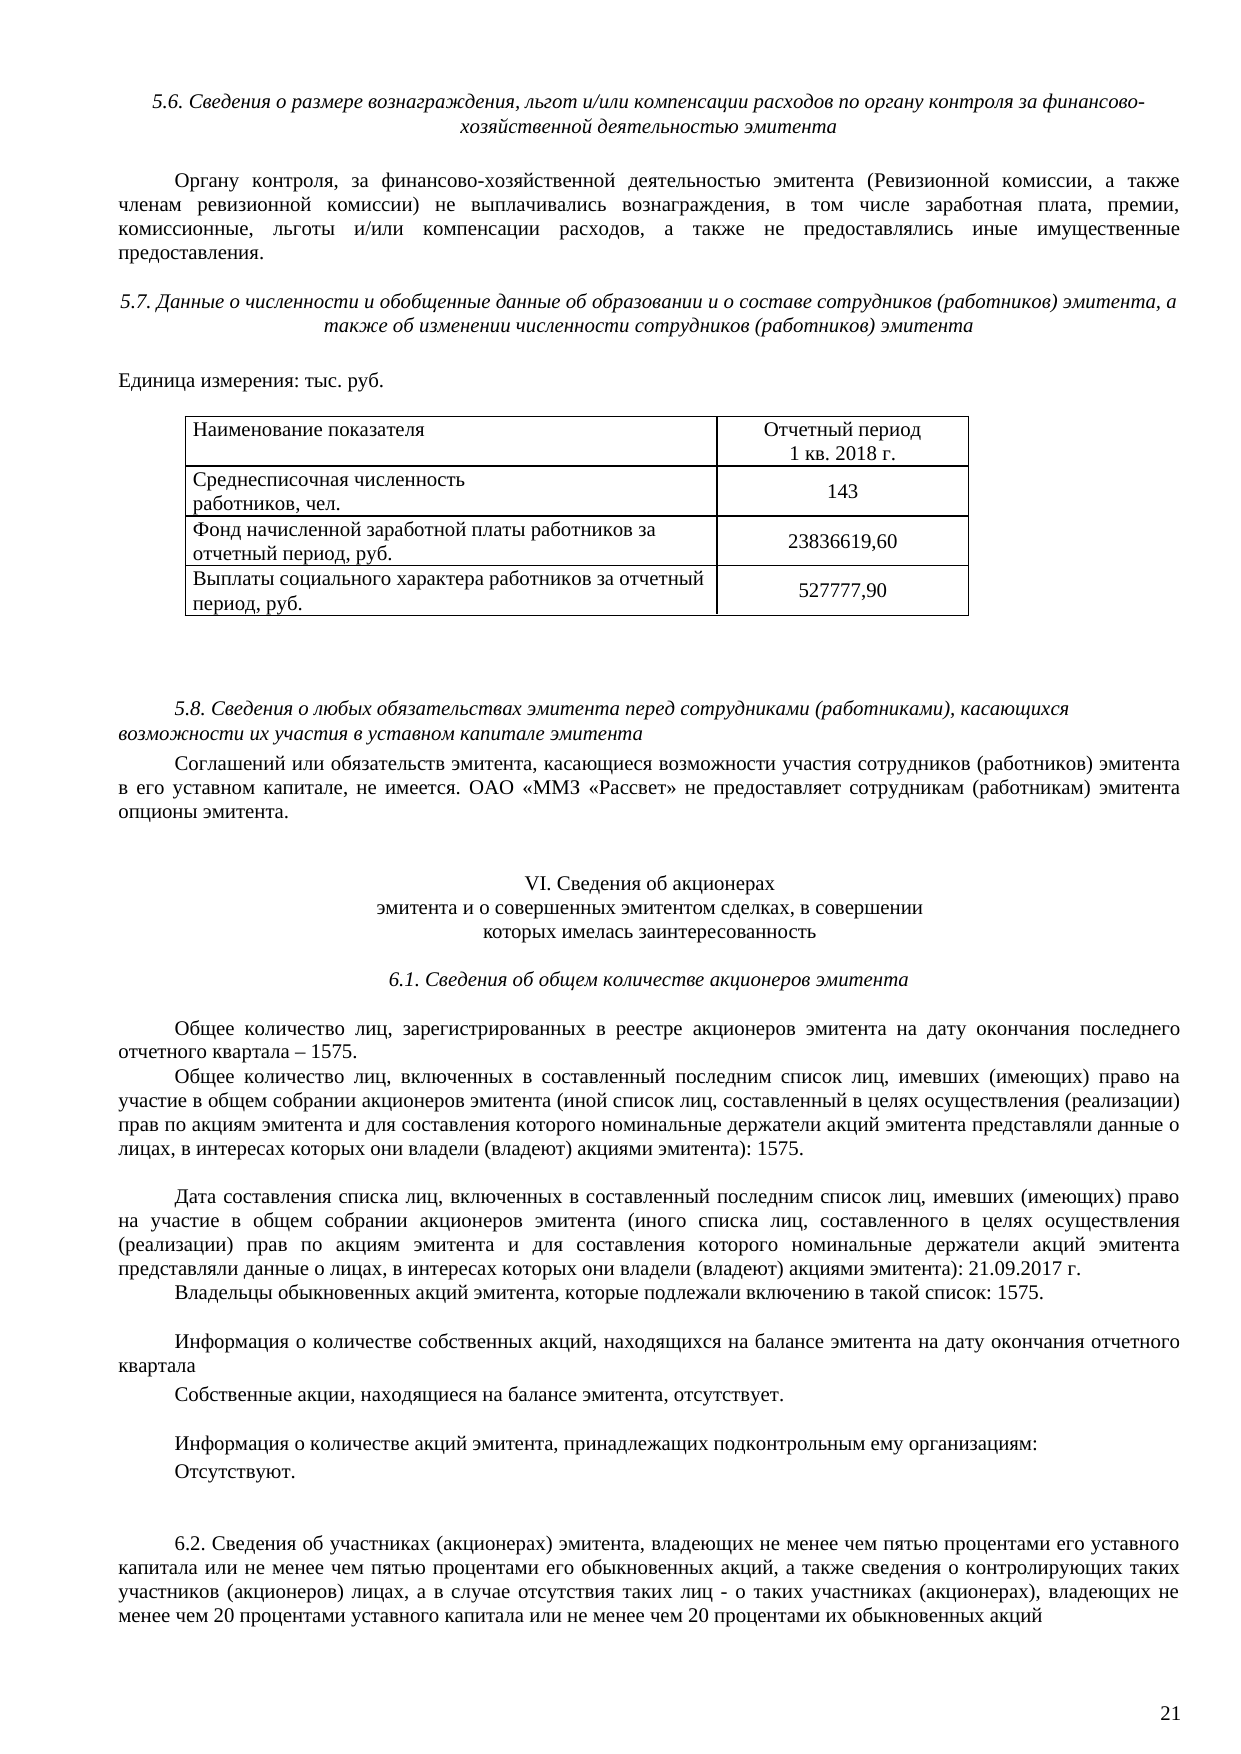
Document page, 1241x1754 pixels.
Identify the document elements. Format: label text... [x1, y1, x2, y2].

table_cell Среднесписочная численность работников, чел. [186, 467, 716, 515]
text Единица измерения: тыс. руб. [118, 368, 1181, 392]
table_cell 527777,90 [718, 566, 968, 614]
text Отсутствуют. [118, 1459, 1181, 1483]
subtitle эмитента и о совершенных эмитентом сделках, в совершении [118, 895, 1181, 919]
subtitle 5.6. Сведения о размере вознаграждения, льгот и/или компенсации расходов по органу контроля за финансово-хозяйственной деятельностью эмитента [118, 89, 1181, 138]
subtitle VI. Сведения об акционерах [118, 871, 1181, 895]
subtitle которых имелась заинтересованность [118, 919, 1181, 943]
table_cell Фонд начисленной заработной платы работников за отчетный период, руб. [186, 517, 716, 565]
subtitle 5.8. Сведения о любых обязательствах эмитента перед сотрудниками (работниками), касающихся возможности их участия в уставном капитале эмитента [118, 696, 1181, 744]
text Владельцы обыкновенных акций эмитента, которые подлежали включению в такой список: 1575. [118, 1280, 1181, 1304]
text 6.2. Сведения об участниках (акционерах) эмитента, владеющих не менее чем пятью процентами его уставного капитала или не менее чем пятью процентами его обыкновенных акций, а также сведения о контролирующих таких участников (акционеров) лицах, а в случае отсутствия таких лиц - о таких участниках (акционерах), владеющих не менее чем 20 процентами уставного капитала или не менее чем 20 процентами их обыкновенных акций [118, 1531, 1181, 1627]
table_cell 143 [718, 467, 968, 515]
subtitle 5.7. Данные о численности и обобщенные данные об образовании и о составе сотрудников (работников) эмитента, а также об изменении численности сотрудников (работников) эмитента [118, 289, 1181, 337]
text Органу контроля, за финансово-хозяйственной деятельностью эмитента (Ревизионной комиссии, а также членам ревизионной комиссии) не выплачивались вознаграждения, в том числе заработная плата, премии, комиссионные, льготы и/или компенсации расходов, а также не предоставлялись иные имущественные предоставления. [118, 168, 1181, 264]
text Дата составления списка лиц, включенных в составленный последним список лиц, имевших (имеющих) право на участие в общем собрании акционеров эмитента (иного списка лиц, составленного в целях осуществления (реализации) прав по акциям эмитента и для составления которого номинальные держатели акций эмитента представляли данные о лицах, в интересах которых они владели (владеют) акциями эмитента): 21.09.2017 г. [118, 1184, 1181, 1280]
subtitle 6.1. Сведения об общем количестве акционеров эмитента [118, 967, 1181, 991]
text Соглашений или обязательств эмитента, касающиеся возможности участия сотрудников (работников) эмитента в его уставном капитале, не имеется. ОАО «ММЗ «Рассвет» не предоставляет сотрудникам (работникам) эмитента опционы эмитента. [118, 751, 1181, 823]
table_header Наименование показателя [186, 417, 716, 465]
text Общее количество лиц, включенных в составленный последним список лиц, имевших (имеющих) право на участие в общем собрании акционеров эмитента (иной список лиц, составленный в целях осуществления (реализации) прав по акциям эмитента и для составления которого номинальные держатели акций эмитента представляли данные о лицах, в интересах которых они владели (владеют) акциями эмитента): 1575. [118, 1063, 1181, 1160]
table_header Отчетный период 1 кв. 2018 г. [718, 417, 968, 465]
text Собственные акции, находящиеся на балансе эмитента, отсутствует. [139, 1381, 1181, 1406]
subtitle Информация о количестве собственных акций, находящихся на балансе эмитента на дату окончания отчетного квартала [118, 1329, 1181, 1377]
text Общее количество лиц, зарегистрированных в реестре акционеров эмитента на дату окончания последнего отчетного квартала – 1575. [118, 1015, 1181, 1063]
table_cell 23836619,60 [718, 517, 968, 565]
table_cell Выплаты социального характера работников за отчетный период, руб. [186, 566, 716, 614]
subtitle Информация о количестве акций эмитента, принадлежащих подконтрольным ему организациям: [118, 1431, 1181, 1454]
